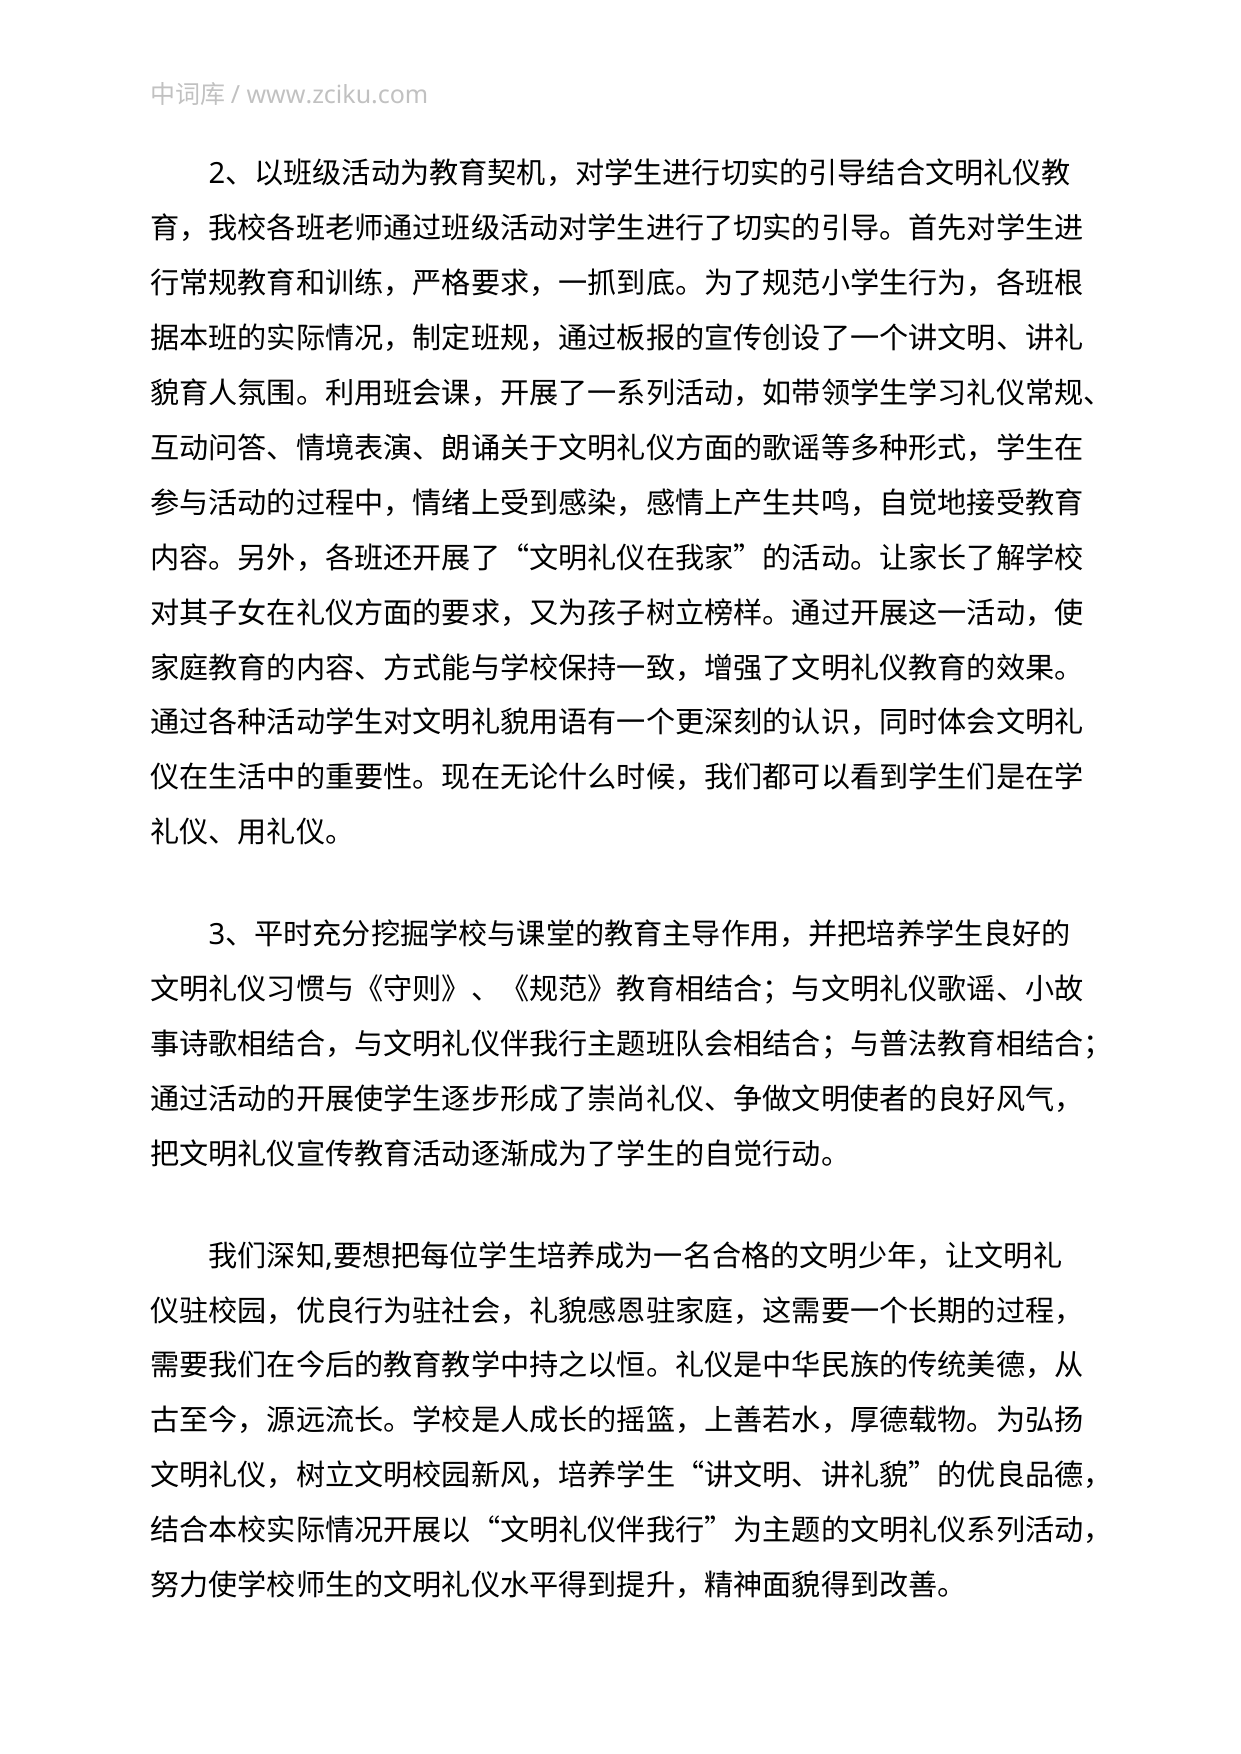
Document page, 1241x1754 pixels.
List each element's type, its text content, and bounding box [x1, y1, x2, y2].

text 3、平时充分挖掘学校与课堂的教育主导作用，并把培养学生良好的文明礼仪习惯与《守则》、《规范》教育相结合；与文明礼仪歌谣、小故事诗歌相结合，与文明礼仪伴我行主题班队会相结合；与普法教育相结合；通过活动的开展使学生逐步形成了崇尚礼仪、争做文明使者的良好风气，把文明礼仪宣传教育活动逐渐成为了学生的自觉行动。 [150, 911, 1090, 1173]
text 我们深知,要想把每位学生培养成为一名合格的文明少年，让文明礼仪驻校园，优良行为驻社会，礼貌感恩驻家庭，这需要一个长期的过程，需要我们在今后的教育教学中持之以恒。礼仪是中华民族的传统美德，从古至今，源远流长。学校是人成长的摇篮，上善若水，厚德载物。为弘扬文明礼仪，树立文明校园新风，培养学生“讲文明、讲礼貌”的优良品德，结合本校实际情况开展以“文明礼仪伴我行”为主题的文明礼仪系列活动，努力使学校师生的文明礼仪水平得到提升，精神面貌得到改善。 [150, 1232, 1090, 1604]
text 2、以班级活动为教育契机，对学生进行切实的引导结合文明礼仪教育，我校各班老师通过班级活动对学生进行了切实的引导。首先对学生进行常规教育和训练，严格要求，一抓到底。为了规范小学生行为，各班根据本班的实际情况，制定班规，通过板报的宣传创设了一个讲文明、讲礼貌育人氛围。利用班会课，开展了一系列活动，如带领学生学习礼仪常规、互动问答、情境表演、朗诵关于文明礼仪方面的歌谣等多种形式，学生在参与活动的过程中，情绪上受到感染，感情上产生共鸣，自觉地接受教育内容。另外，各班还开展了“文明礼仪在我家”的活动。让家长了解学校对其子女在礼仪方面的要求，又为孩子树立榜样。通过开展这一活动，使家庭教育的内容、方式能与学校保持一致，增强了文明礼仪教育的效果。通过各种活动学生对文明礼貌用语有一个更深刻的认识，同时体会文明礼仪在生活中的重要性。现在无论什么时候，我们都可以看到学生们是在学礼仪、用礼仪。 [150, 150, 1090, 851]
